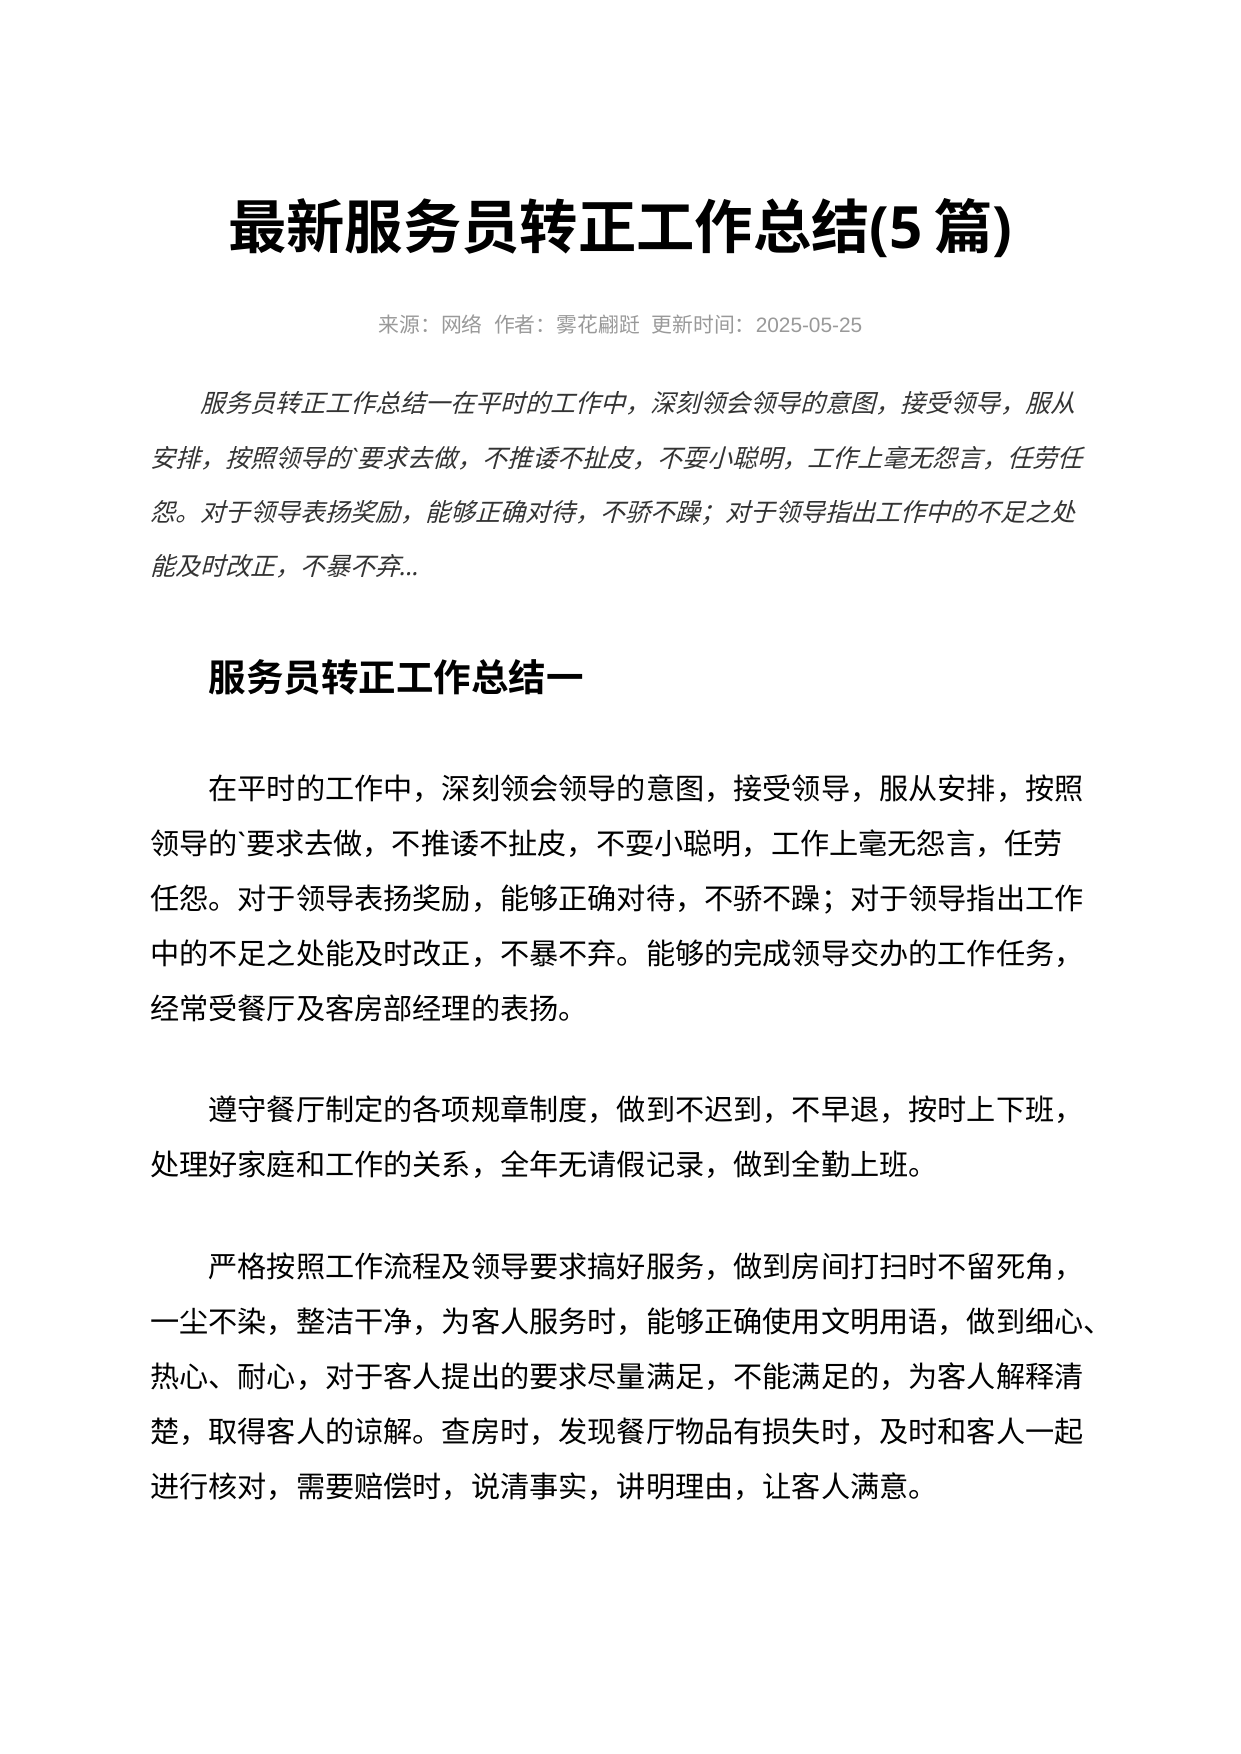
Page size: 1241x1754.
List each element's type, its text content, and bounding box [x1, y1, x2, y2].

subtitle 最新服务员转正工作总结(5篇) [150, 181, 1090, 266]
text 严格按照工作流程及领导要求搞好服务，做到房间打扫时不留死角，一尘不染，整洁干净，为客人服务时，能够正确使用文明用语，做到细心、热心、耐心，对于客人提出的要求尽量满足，不能满足的，为客人解释清楚，取得客人的谅解。查房时，发现餐厅物品有损失时，及时和客人一起进行核对，需要赔偿时，说清事实，讲明理由，让客人满意。 [150, 1244, 1090, 1506]
text 服务员转正工作总结一 [150, 648, 1090, 702]
text 在平时的工作中，深刻领会领导的意图，接受领导，服从安排，按照领导的`要求去做，不推诿不扯皮，不耍小聪明，工作上毫无怨言，任劳任怨。对于领导表扬奖励，能够正确对待，不骄不躁；对于领导指出工作中的不足之处能及时改正，不暴不弃。能够的完成领导交办的工作任务，经常受餐厅及客房部经理的表扬。 [150, 766, 1090, 1027]
text 遵守餐厅制定的各项规章制度，做到不迟到，不早退，按时上下班，处理好家庭和工作的关系，全年无请假记录，做到全勤上班。 [150, 1087, 1090, 1184]
text 来源：网络 作者：雾花翩跹 更新时间：2025-05-25 [150, 313, 1090, 337]
text 服务员转正工作总结一在平时的工作中，深刻领会领导的意图，接受领导，服从安排，按照领导的`要求去做，不推诿不扯皮，不耍小聪明，工作上毫无怨言，任劳任怨。对于领导表扬奖励，能够正确对待，不骄不躁；对于领导指出工作中的不足之处能及时改正，不暴不弃... [150, 384, 1090, 583]
